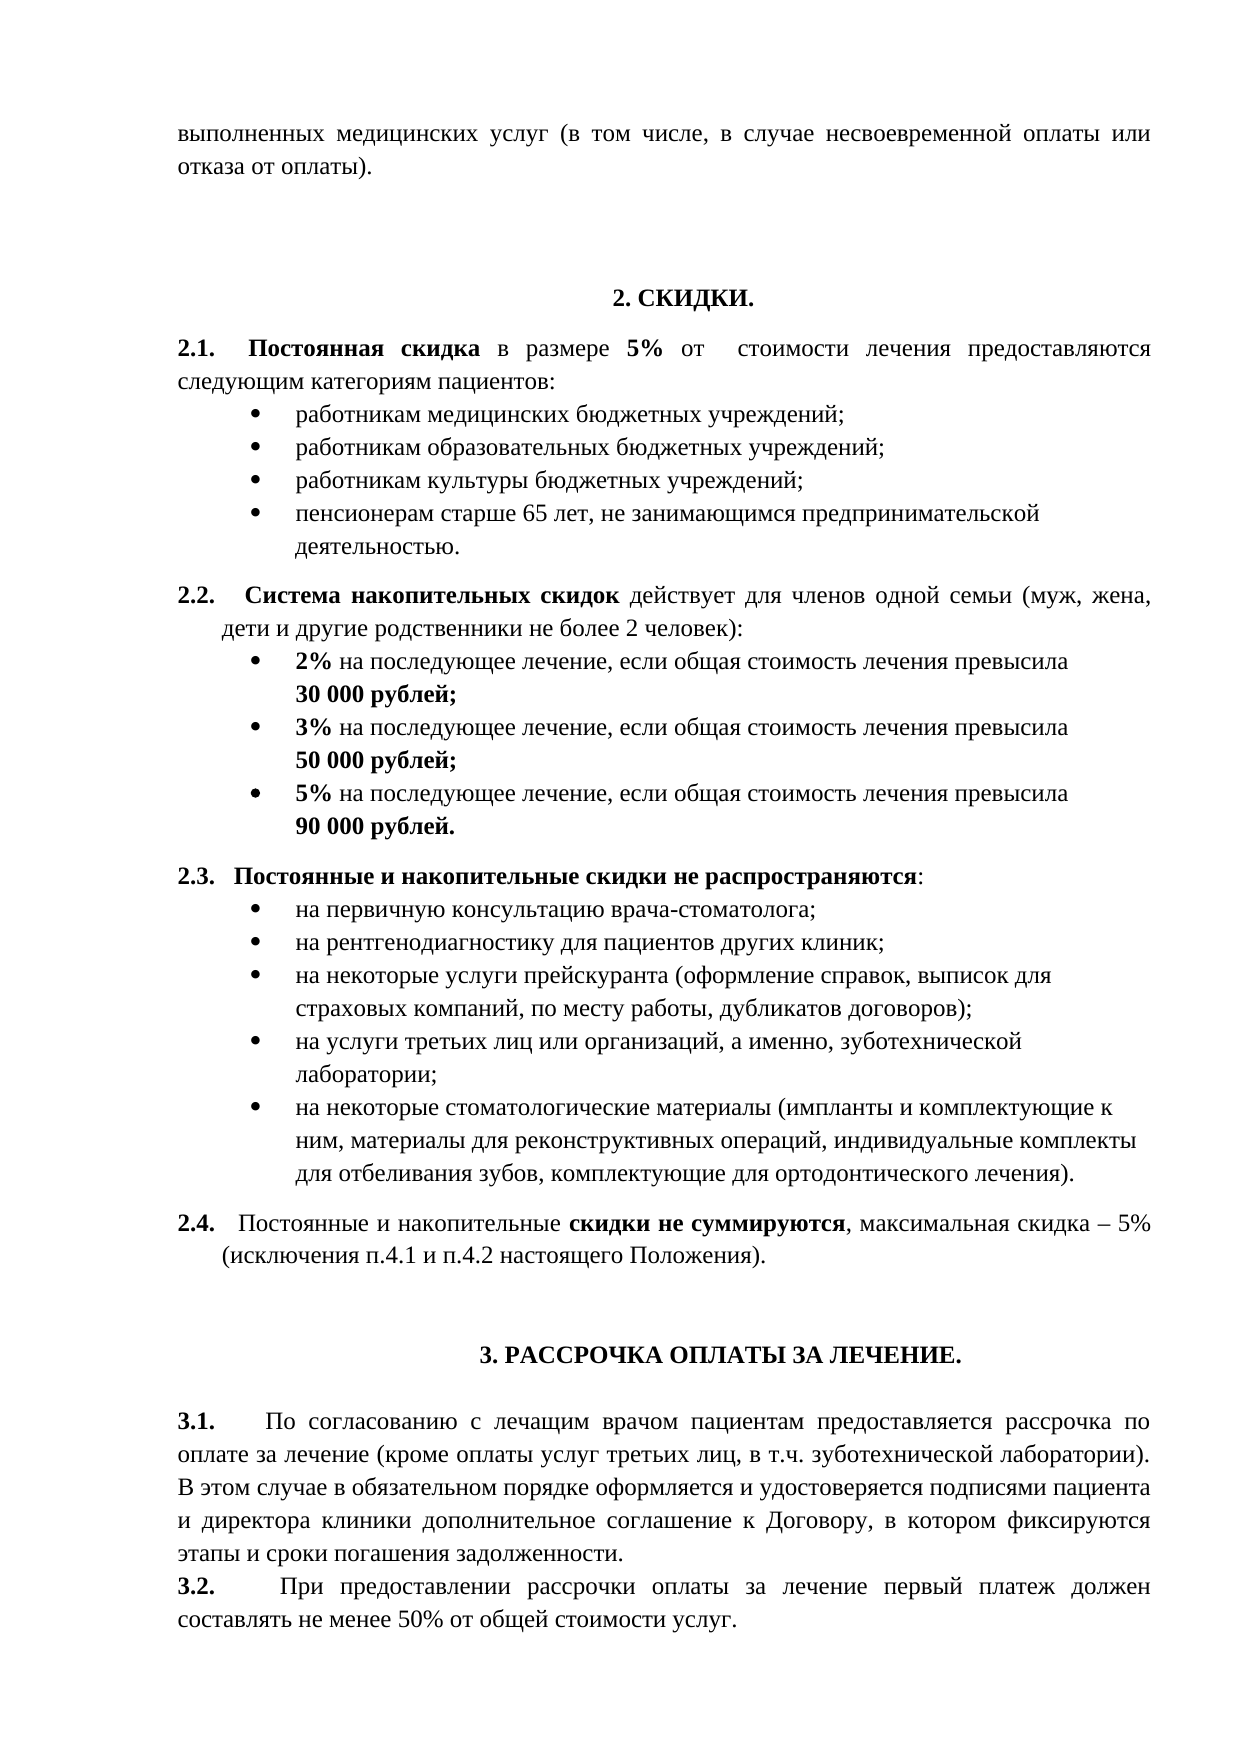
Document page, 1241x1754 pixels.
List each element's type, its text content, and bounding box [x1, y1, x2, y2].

list 2% на последующее лечение, если общая стоимость лечения превысила [251, 646, 1152, 675]
list работникам медицинских бюджетных учреждений; [177, 399, 1152, 427]
list на услуги третьих лиц или организаций, а именно, зуботехнической лаборатории; [251, 1026, 1152, 1088]
list на некоторые стоматологические материалы (импланты и комплектующие к ним, материалы для реконструктивных операций, индивидуальные комплекты для отбеливания зубов, комплектующие для ортодонтического лечения). [251, 1092, 1152, 1187]
list на рентгенодиагностику для пациентов других клиник; [251, 927, 1152, 956]
list работникам культуры бюджетных учреждений; [177, 465, 1152, 493]
text 2.2. Система накопительных скидок действует для членов одной семьи (муж, жена, дети и другие родственники не более 2 человек): [177, 580, 1152, 642]
text 2.4. Постоянные и накопительные скидки не суммируются, максимальная скидка – 5% (исключения п.4.1 и п.4.2 настоящего Положения). [177, 1208, 1152, 1269]
text 3.1. По согласованию с лечащим врачом пациентам предоставляется рассрочка по оплате за лечение (кроме оплаты услуг третьих лиц, в т.ч. зуботехнической лаборатории). В этом случае в обязательном порядке оформляется и удостоверяется подписями пациента и директора клиники дополнительное соглашение к Договору, в котором фиксируются этапы и сроки погашения задолженности. [177, 1406, 1152, 1567]
list 50 000 рублей; [295, 745, 1152, 774]
text 90 000 рублей. [295, 811, 1152, 840]
text 3.2. При предоставлении рассрочки оплаты за лечение первый платеж должен составлять не менее 50% от общей стоимости услуг. [177, 1571, 1152, 1633]
list на некоторые услуги прейскуранта (оформление справок, выписок для страховых компаний, по месту работы, дубликатов договоров); [251, 960, 1152, 1022]
text 2. СКИДКИ. [215, 283, 1152, 312]
text 2.1. Постоянная скидка в размере 5% от стоимости лечения предоставляются следующим категориям пациентов: [177, 333, 1152, 394]
text деятельностью. [251, 531, 1152, 559]
text 2.3. Постоянные и накопительные скидки не распространяются: [177, 861, 1152, 890]
list 3% на последующее лечение, если общая стоимость лечения превысила [251, 712, 1152, 741]
list пенсионерам старше 65 лет, не занимающимся предпринимательской [177, 498, 1152, 527]
text 30 000 рублей; [295, 679, 1152, 708]
list на первичную консультацию врача-стоматолога; [251, 894, 1152, 923]
list работникам образовательных бюджетных учреждений; [177, 432, 1152, 461]
list 5% на последующее лечение, если общая стоимость лечения превысила [251, 778, 1152, 807]
list 3. РАССРОЧКА ОПЛАТЫ ЗА ЛЕЧЕНИЕ. [290, 1340, 1152, 1368]
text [177, 118, 1152, 180]
